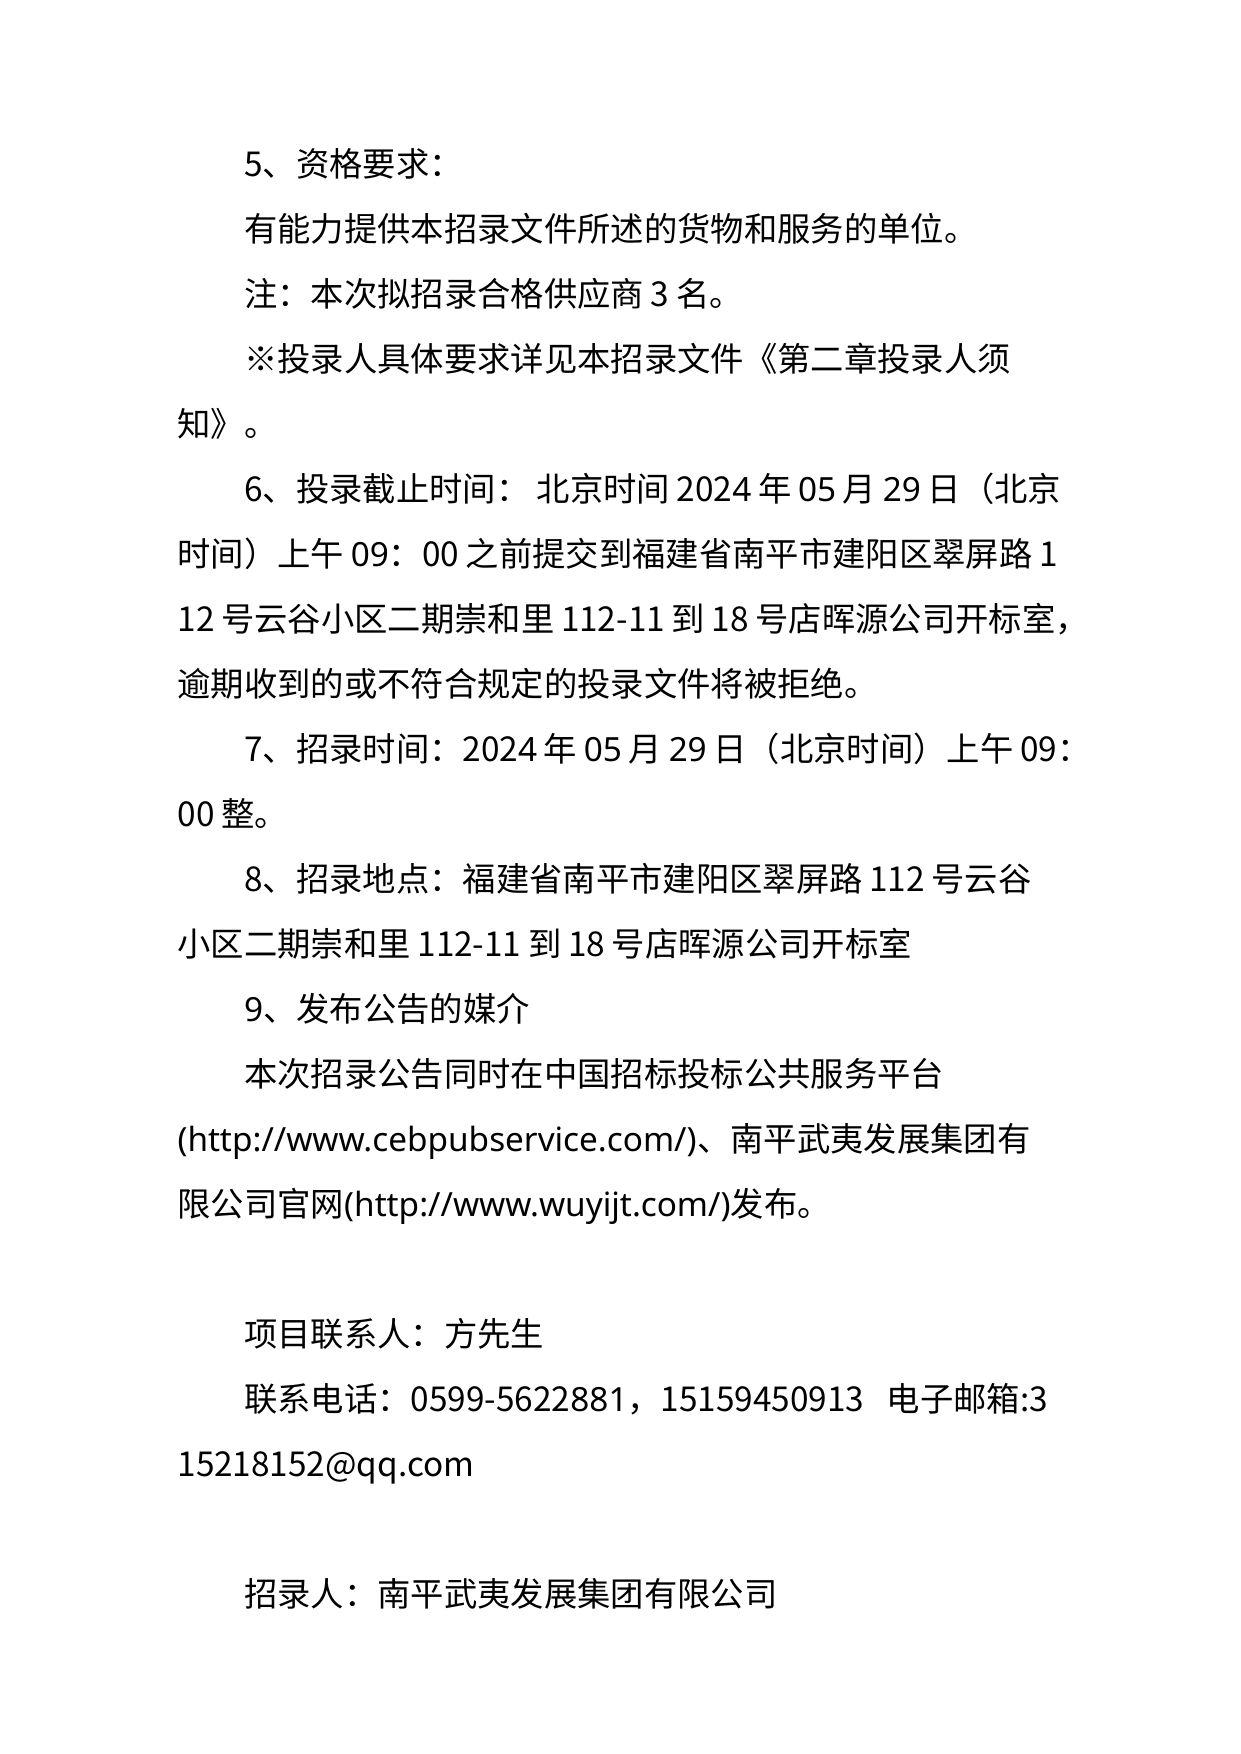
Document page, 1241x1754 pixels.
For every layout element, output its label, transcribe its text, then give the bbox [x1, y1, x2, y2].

text 6、投录截止时间： 北京时间2024年05月29日（北京时间）上午09：00之前提交到福建省南平市建阳区翠屏路112号云谷小区二期崇和里112-11到18号店晖源公司开标室，逾期收到的或不符合规定的投录文件将被拒绝。 [177, 454, 1063, 714]
text 8、招录地点：福建省南平市建阳区翠屏路112号云谷小区二期崇和里112-11到18号店晖源公司开标室 [177, 844, 1063, 974]
text 招录人：南平武夷发展集团有限公司 [177, 1559, 1063, 1624]
text 有能力提供本招录文件所述的货物和服务的单位。 [177, 194, 1063, 259]
text 7、招录时间：2024年05月29日（北京时间）上午09：00整。 [177, 714, 1063, 844]
text 5、资格要求： [177, 129, 1063, 194]
text 项目联系人：方先生 [177, 1299, 1063, 1364]
text 本次招录公告同时在中国招标投标公共服务平台(http://www.cebpubservice.com/)、南平武夷发展集团有限公司官网(http://www.wuyijt.com/)发布。 [177, 1039, 1063, 1234]
text 联系电话：0599-5622881，15159450913 电子邮箱:315218152@qq.com [177, 1364, 1063, 1494]
text ※投录人具体要求详见本招录文件《第二章投录人须知》。 [177, 324, 1063, 454]
text 注：本次拟招录合格供应商3名。 [177, 259, 1063, 324]
text 9、发布公告的媒介 [177, 974, 1063, 1039]
